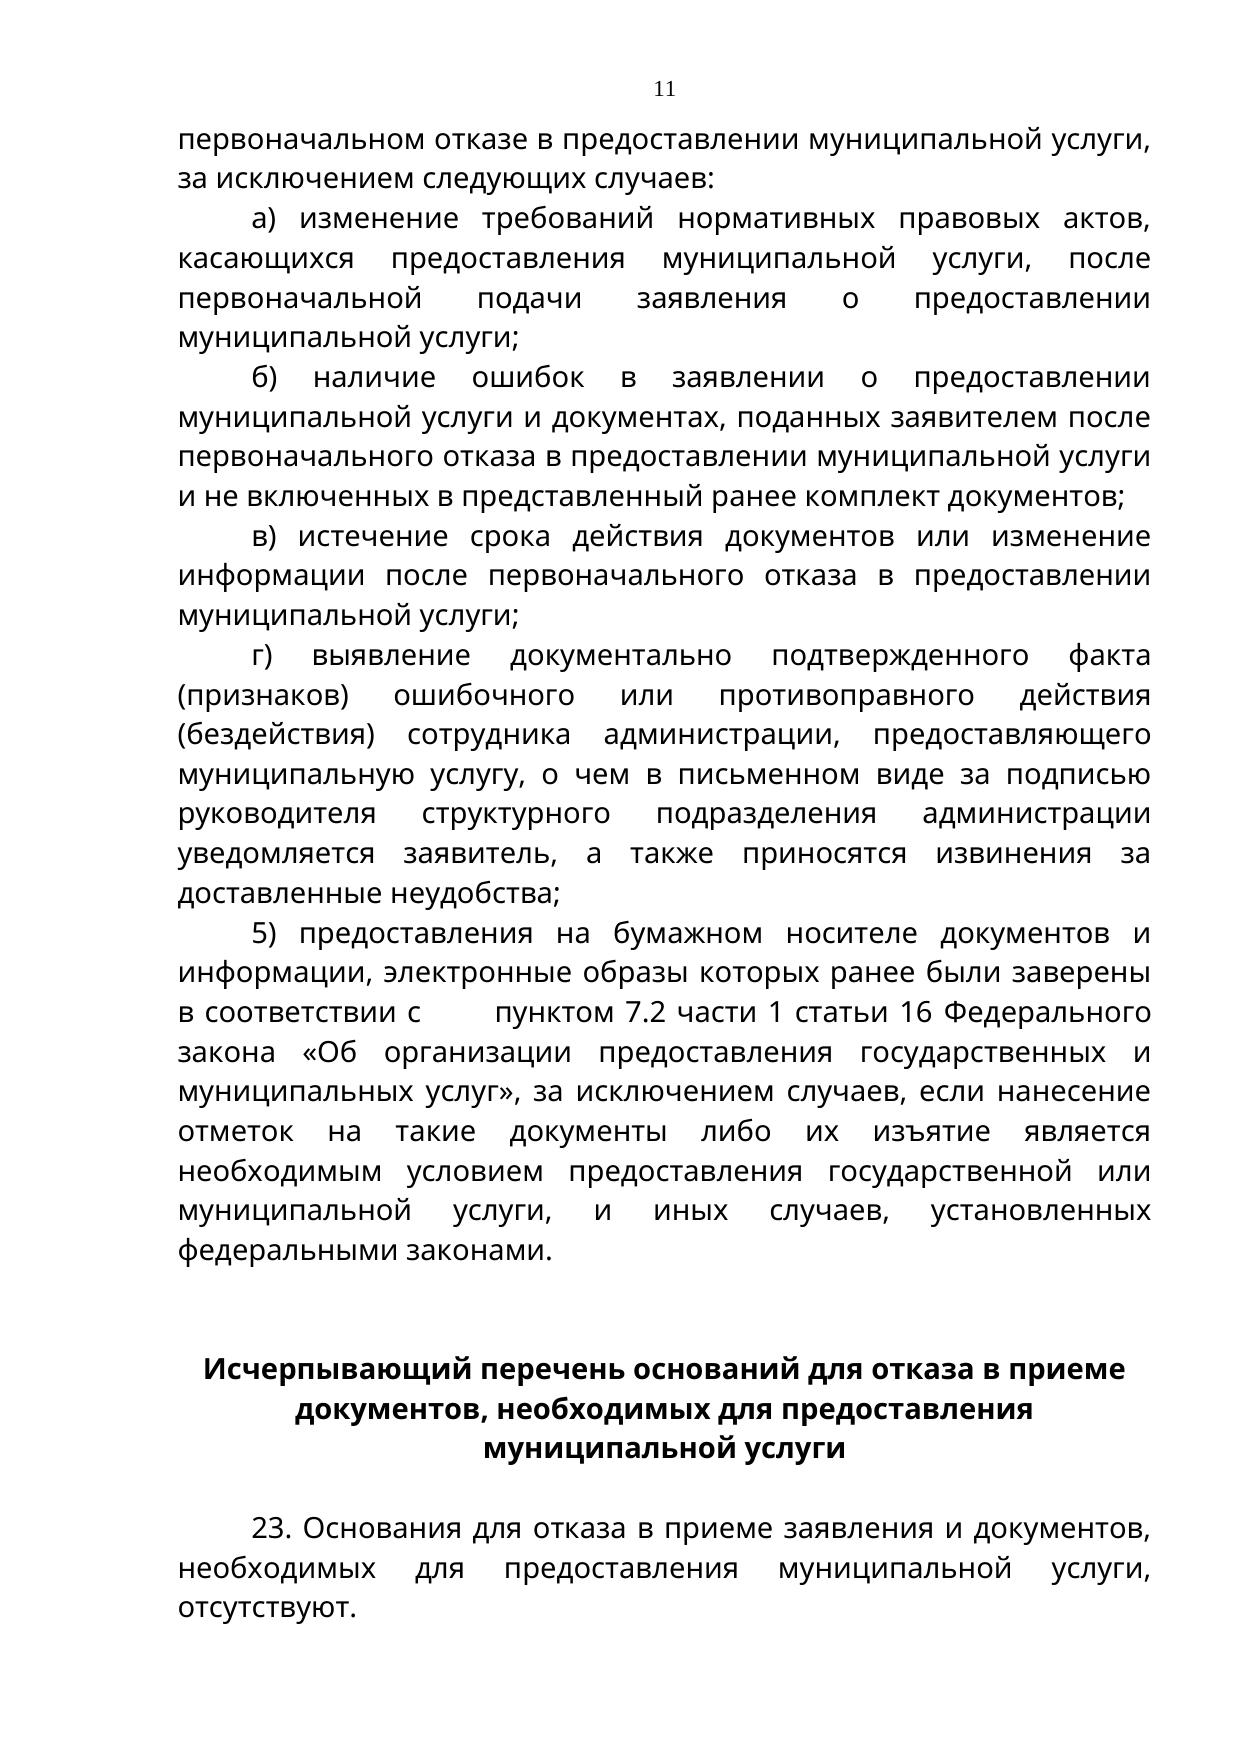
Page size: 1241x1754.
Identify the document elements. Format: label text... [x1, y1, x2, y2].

text а) изменение требований нормативных правовых актов, касающихся предоставления муниципальной услуги, после первоначальной подачи заявления о предоставлении муниципальной услуги; [177, 197, 1152, 356]
text г) выявление документально подтвержденного факта (признаков) ошибочного или противоправного действия (бездействия) сотрудника администрации, предоставляющего муниципальную услугу, о чем в письменном виде за подписью руководителя структурного подразделения администрации уведомляется заявитель, а также приносятся извинения за доставленные неудобства; [177, 634, 1152, 912]
text б) наличие ошибок в заявлении о предоставлении муниципальной услуги и документах, поданных заявителем после первоначального отказа в предоставлении муниципальной услуги и не включенных в представленный ранее комплект документов; [177, 356, 1152, 515]
text 23. Основания для отказа в приеме заявления и документов, необходимых для предоставления муниципальной услуги, отсутствуют. [177, 1507, 1152, 1626]
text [177, 118, 1152, 197]
list 5) предоставления на бумажном носителе документов и информации, электронные образы которых ранее были заверены в соответствии с пунктом 7.2 части 1 статьи 16 Федерального закона «Об организации предоставления государственных и муниципальных услуг», за исключением случаев, если нанесение отметок на такие документы либо их изъятие является необходимым условием предоставления государственной или муниципальной услуги, и иных случаев, установленных федеральными законами. [177, 912, 1152, 1269]
text в) истечение срока действия документов или изменение информации после первоначального отказа в предоставлении муниципальной услуги; [177, 515, 1152, 634]
text Исчерпывающий перечень оснований для отказа в приеме документов, необходимых для предоставления муниципальной услуги [177, 1348, 1152, 1467]
